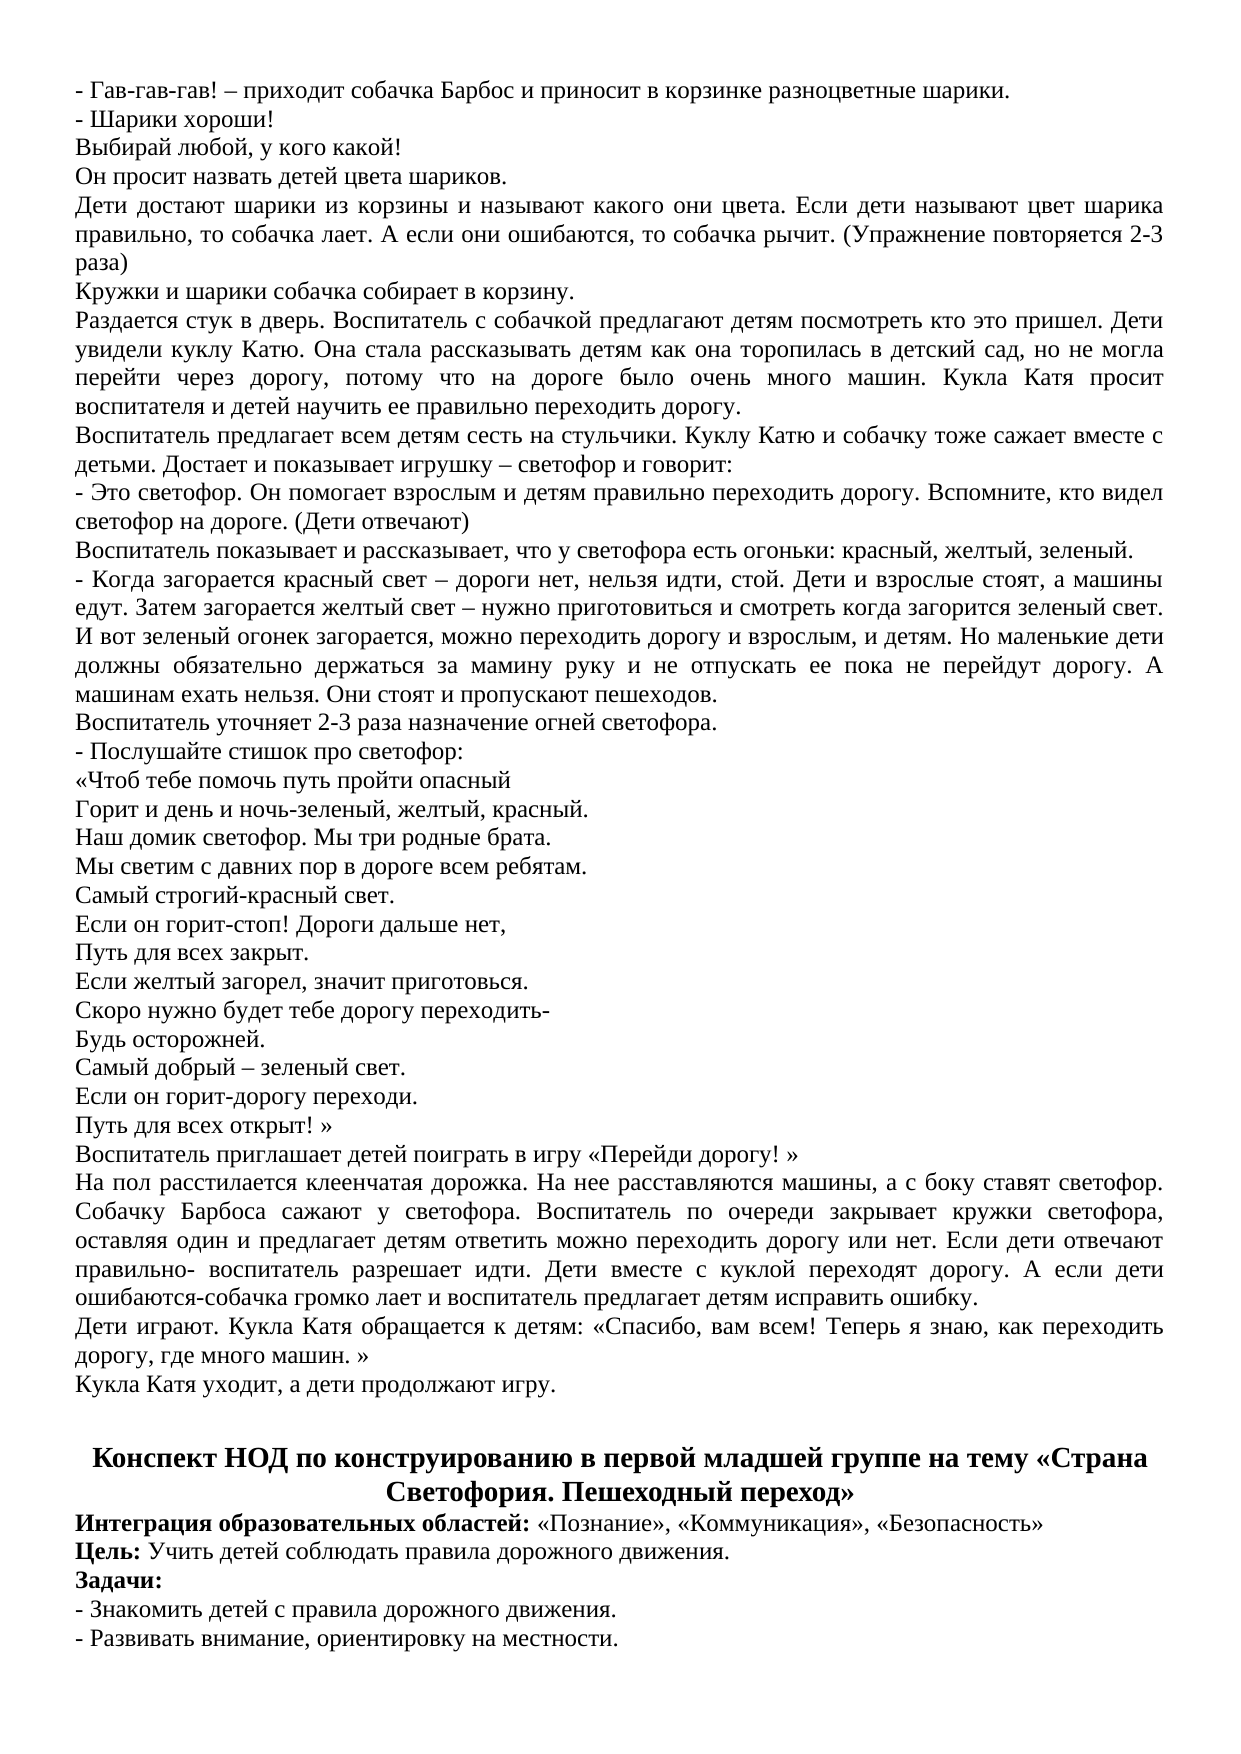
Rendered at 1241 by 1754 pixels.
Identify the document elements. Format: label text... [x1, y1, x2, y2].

text Воспитатель уточняет 2-3 раза назначение огней светофора. [75, 707, 1165, 736]
text - Шарики хороши! [75, 104, 1165, 132]
text - Это светофор. Он помогает взрослым и детям правильно переходить дорогу. Вспомните, кто видел светофор на дороге. (Дети отвечают) [75, 477, 1165, 535]
text Мы светим с давних пор в дороге всем ребятам. [75, 851, 1165, 880]
text - Развивать внимание, ориентировку на местности. [75, 1623, 1165, 1651]
text Самый добрый – зеленый свет. [75, 1052, 1165, 1081]
text - Послушайте стишок про светофор: [75, 736, 1165, 765]
text - Когда загорается красный свет – дороги нет, нельзя идти, стой. Дети и взрослые стоят, а машины едут. Затем загорается желтый свет – нужно приготовиться и смотреть когда загорится зеленый свет. И вот зеленый огонек загорается, можно переходить дорогу и взрослым, и детям. Но маленькие дети должны обязательно держаться за мамину руку и не отпускать ее пока не перейдут дорогу. А машинам ехать нельзя. Они стоят и пропускают пешеходов. [75, 564, 1165, 707]
text На пол расстилается клеенчатая дорожка. На нее расставляются машины, а с боку ставят светофор. Собачку Барбоса сажают у светофора. Воспитатель по очереди закрывает кружки светофора, оставляя один и предлагает детям ответить можно переходить дорогу или нет. Если дети отвечают правильно- воспитатель разрешает идти. Дети вместе с куклой переходят дорогу. А если дети ошибаются-собачка громко лает и воспитатель предлагает детям исправить ошибку. [75, 1167, 1165, 1311]
text Скоро нужно будет тебе дорогу переходить- [75, 995, 1165, 1024]
text Конспект НОД по конструированию в первой младшей группе на тему «Страна Светофория. Пешеходный переход» [75, 1441, 1165, 1508]
text Горит и день и ночь-зеленый, желтый, красный. [75, 794, 1165, 822]
text Путь для всех открыт! » [75, 1110, 1165, 1139]
text - Знакомить детей с правила дорожного движения. [75, 1594, 1165, 1623]
text Если он горит-стоп! Дороги дальше нет, [75, 909, 1165, 937]
text Раздается стук в дверь. Воспитатель с собачкой предлагают детям посмотреть кто это пришел. Дети увидели куклу Катю. Она стала рассказывать детям как она торопилась в детский сад, но не могла перейти через дорогу, потому что на дороге было очень много машин. Кукла Катя просит воспитателя и детей научить ее правильно переходить дорогу. [75, 305, 1165, 420]
text Выбирай любой, у кого какой! [75, 132, 1165, 161]
text Будь осторожней. [75, 1024, 1165, 1052]
text Задачи: [75, 1565, 1165, 1594]
text Кружки и шарики собачка собирает в корзину. [75, 276, 1165, 305]
text Самый строгий-красный свет. [75, 880, 1165, 909]
text Интеграция образовательных областей: «Познание», «Коммуникация», «Безопасность» [75, 1508, 1165, 1536]
text - Гав-гав-гав! – приходит собачка Барбос и приносит в корзинке разноцветные шарики. [75, 75, 1165, 104]
text Путь для всех закрыт. [75, 937, 1165, 966]
text Дети играют. Кукла Катя обращается к детям: «Спасибо, вам всем! Теперь я знаю, как переходить дорогу, где много машин. » [75, 1311, 1165, 1369]
text Воспитатель показывает и рассказывает, что у светофора есть огоньки: красный, желтый, зеленый. [75, 535, 1165, 564]
text Кукла Катя уходит, а дети продолжают игру. [75, 1369, 1165, 1397]
text Дети достают шарики из корзины и называют какого они цвета. Если дети называют цвет шарика правильно, то собачка лает. А если они ошибаются, то собачка рычит. (Упражнение повторяется 2-3 раза) [75, 190, 1165, 276]
text «Чтоб тебе помочь путь пройти опасный [75, 765, 1165, 794]
text Если он горит-дорогу переходи. [75, 1081, 1165, 1110]
text Цель: Учить детей соблюдать правила дорожного движения. [75, 1536, 1165, 1565]
text Наш домик светофор. Мы три родные брата. [75, 822, 1165, 851]
text Воспитатель приглашает детей поиграть в игру «Перейди дорогу! » [75, 1139, 1165, 1167]
text Если желтый загорел, значит приготовься. [75, 966, 1165, 995]
text Воспитатель предлагает всем детям сесть на стульчики. Куклу Катю и собачку тоже сажает вместе с детьми. Достает и показывает игрушку – светофор и говорит: [75, 420, 1165, 477]
text Он просит назвать детей цвета шариков. [75, 161, 1165, 190]
